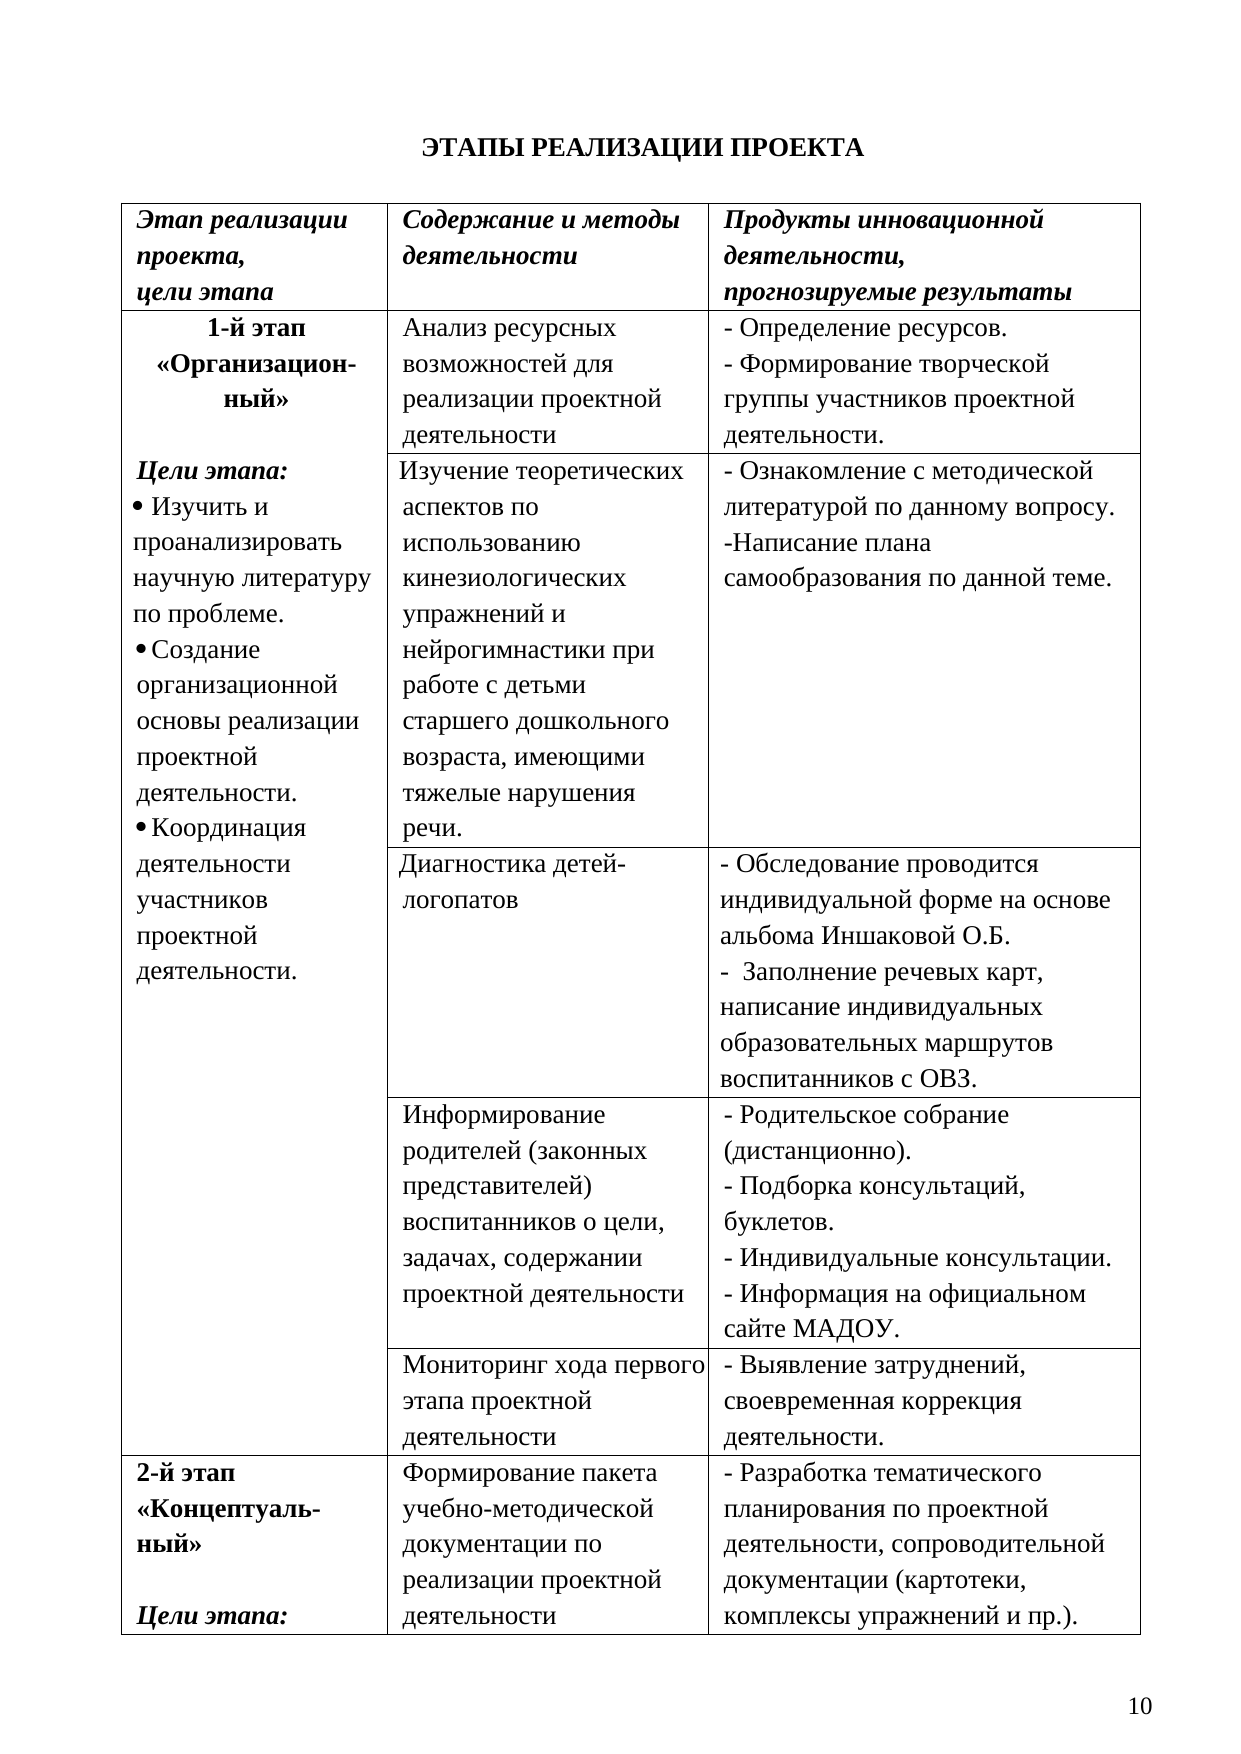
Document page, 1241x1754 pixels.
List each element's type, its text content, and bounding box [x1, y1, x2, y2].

table_cell - Родительское собрание (дистанционно). - Подборка консультаций, буклетов. - Индивидуальные консультации. - Информация на официальном сайте МАДОУ. [709, 1098, 1140, 1347]
table_cell Диагностика детей-логопатов [388, 848, 708, 1097]
table_header Содержание и методы деятельности [388, 204, 708, 310]
table_cell Мониторинг хода первого этапа проектной деятельности [388, 1349, 708, 1455]
table_header Этап реализации проекта, цели этапа [122, 204, 387, 310]
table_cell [122, 1456, 387, 1634]
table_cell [388, 1456, 708, 1634]
table_cell - Ознакомление с методической литературой по данному вопросу. -Написание плана самообразования по данной теме. [709, 454, 1140, 847]
table_cell Информирование родителей (законных представителей) воспитанников о цели, задачах, содержании проектной деятельности [388, 1098, 708, 1347]
table_cell - Выявление затруднений, своевременная коррекция деятельности. [709, 1349, 1140, 1455]
table_cell - Определение ресурсов. - Формирование творческой группы участников проектной деятельности. [709, 311, 1140, 453]
table_cell Анализ ресурсных возможностей для реализации проектной деятельности [388, 311, 708, 453]
table_cell - Обследование проводится индивидуальной форме на основе альбома Иншаковой О.Б. - Заполнение речевых карт, написание индивидуальных образовательных маршрутов воспитанников с ОВЗ. [709, 848, 1140, 1097]
table_cell 1-й этап «Организацион- ный» Цели этапа: Изучить и проанализировать научную литературу по проблеме. Создание организационной основы реализации проектной деятельности. Координация деятельности участников проектной деятельности. [122, 311, 387, 1455]
table_header Продукты инновационной деятельности, прогнозируемые результаты [709, 204, 1140, 310]
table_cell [709, 1456, 1140, 1634]
text Этапы реализации проекта [133, 131, 1152, 162]
table_cell Изучение теоретических аспектов по использованию кинезиологических упражнений и нейрогимнастики при работе с детьми старшего дошкольного возраста, имеющими тяжелые нарушения речи. [388, 454, 708, 847]
